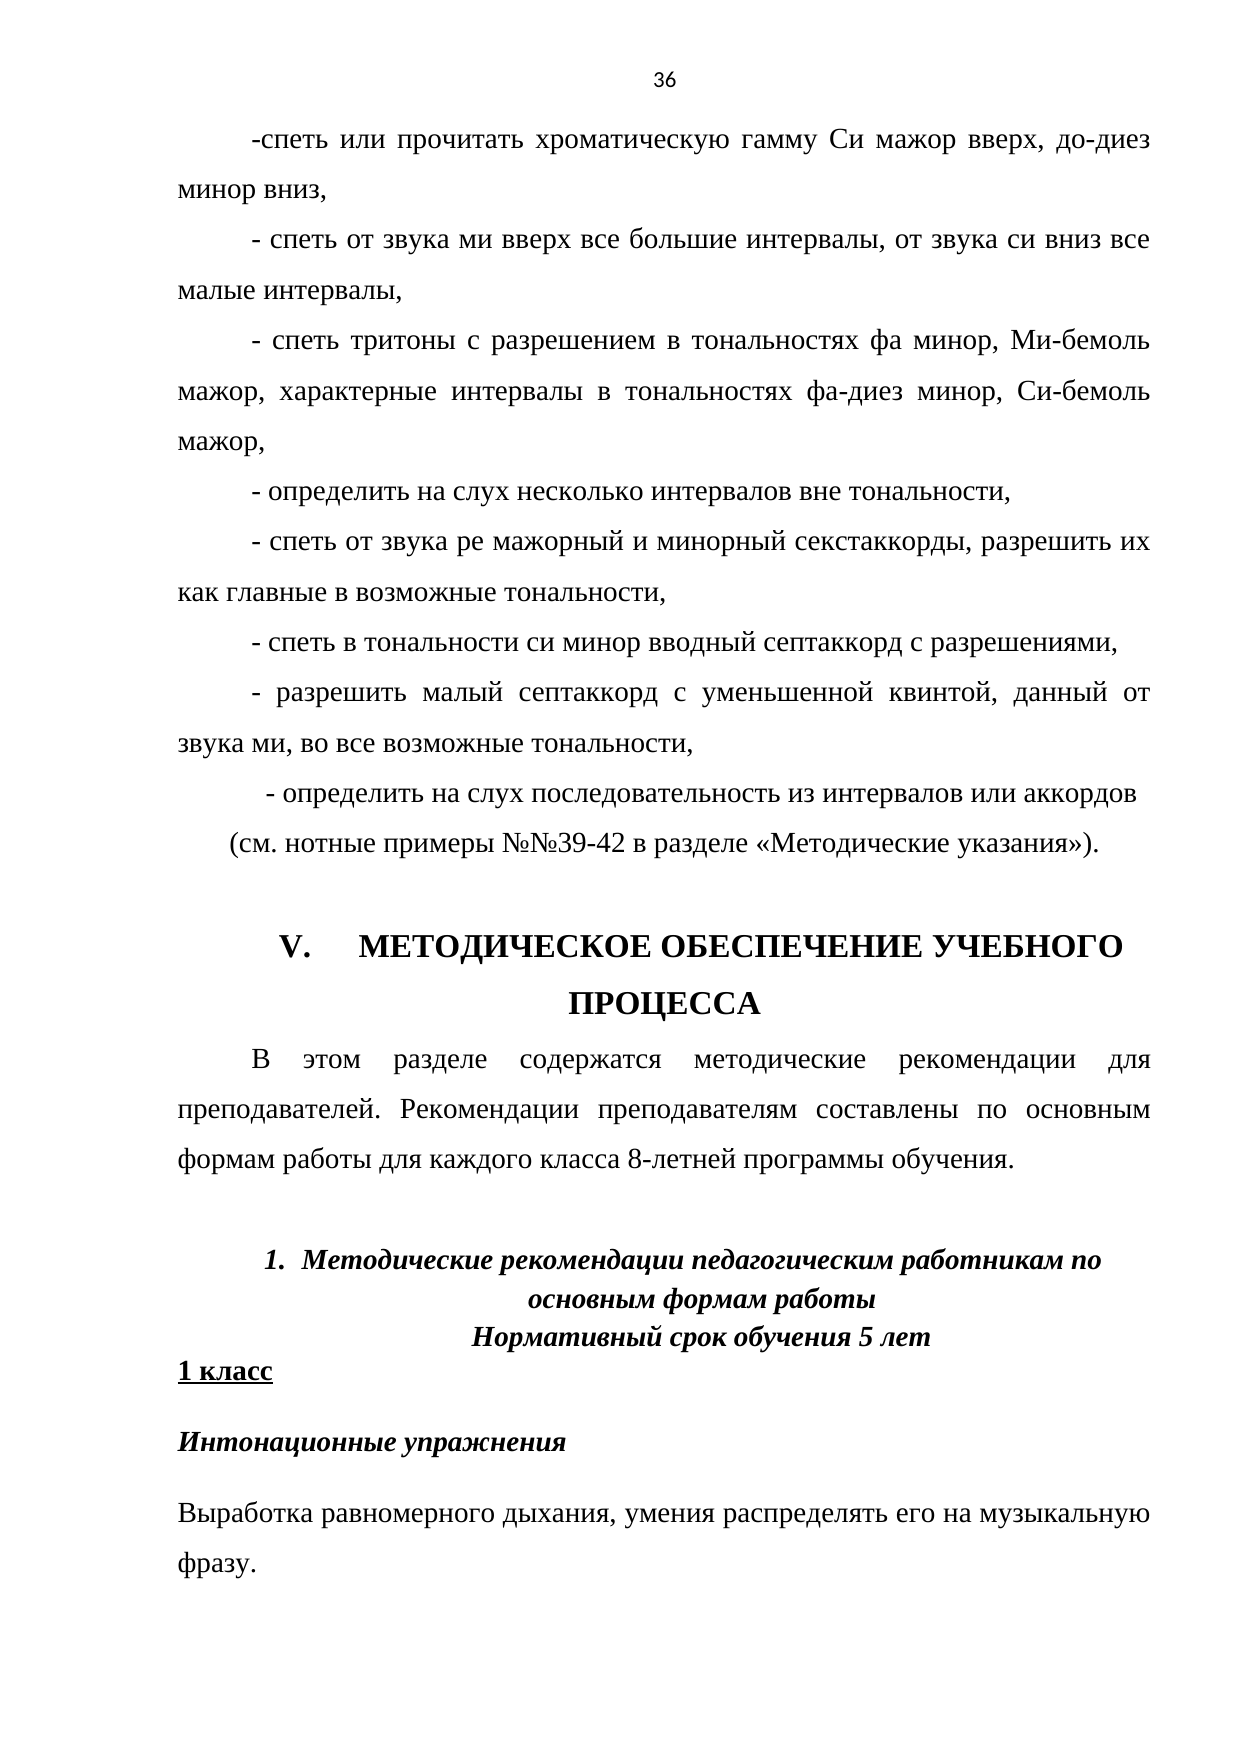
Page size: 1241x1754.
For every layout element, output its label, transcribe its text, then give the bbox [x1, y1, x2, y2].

text Интонационные упражнения [177, 1424, 1152, 1458]
text В этом разделе содержатся методические рекомендации для преподавателей. Рекомендации преподавателям составлены по основным формам работы для каждого класса 8-летней программы обучения. [177, 1041, 1152, 1175]
list - спеть тритоны с разрешением в тональностях фа минор, Ми-бемоль мажор, характерные интервалы в тональностях фа-диез минор, Си-бемоль мажор, [177, 322, 1152, 456]
list - спеть от звука ми вверх все большие интервалы, от звука си вниз все малые интервалы, [177, 222, 1152, 306]
list - спеть от звука ре мажорный и минорный секстаккорды, разрешить их как главные в возможные тональности, [177, 523, 1152, 607]
list - разрешить малый септаккорд с уменьшенной квинтой, данный от звука ми, во все возможные тональности, [177, 674, 1152, 758]
list - определить на слух последовательность из интервалов или аккордов (см. нотные примеры №№39-42 в разделе «Методические указания»). [177, 775, 1152, 859]
list -спеть или прочитать хроматическую гамму Си мажор вверх, до-диез минор вниз, [177, 121, 1152, 205]
list - спеть в тональности си минор вводный септаккорд с разрешениями, [177, 624, 1152, 658]
text 1 класс [177, 1353, 1152, 1386]
text Выработка равномерного дыхания, умения распределять его на музыкальную фразу. [177, 1495, 1152, 1579]
list Методические рекомендации педагогическим работникам по основным формам работы [215, 1242, 1152, 1314]
subtitle V. МЕТОДИЧЕСКОЕ ОБЕСПЕЧЕНИЕ УЧЕБНОГО ПРОЦЕССА [177, 926, 1152, 1022]
list - определить на слух несколько интервалов вне тональности, [177, 473, 1152, 507]
text Нормативный срок обучения 5 лет [177, 1319, 1152, 1353]
